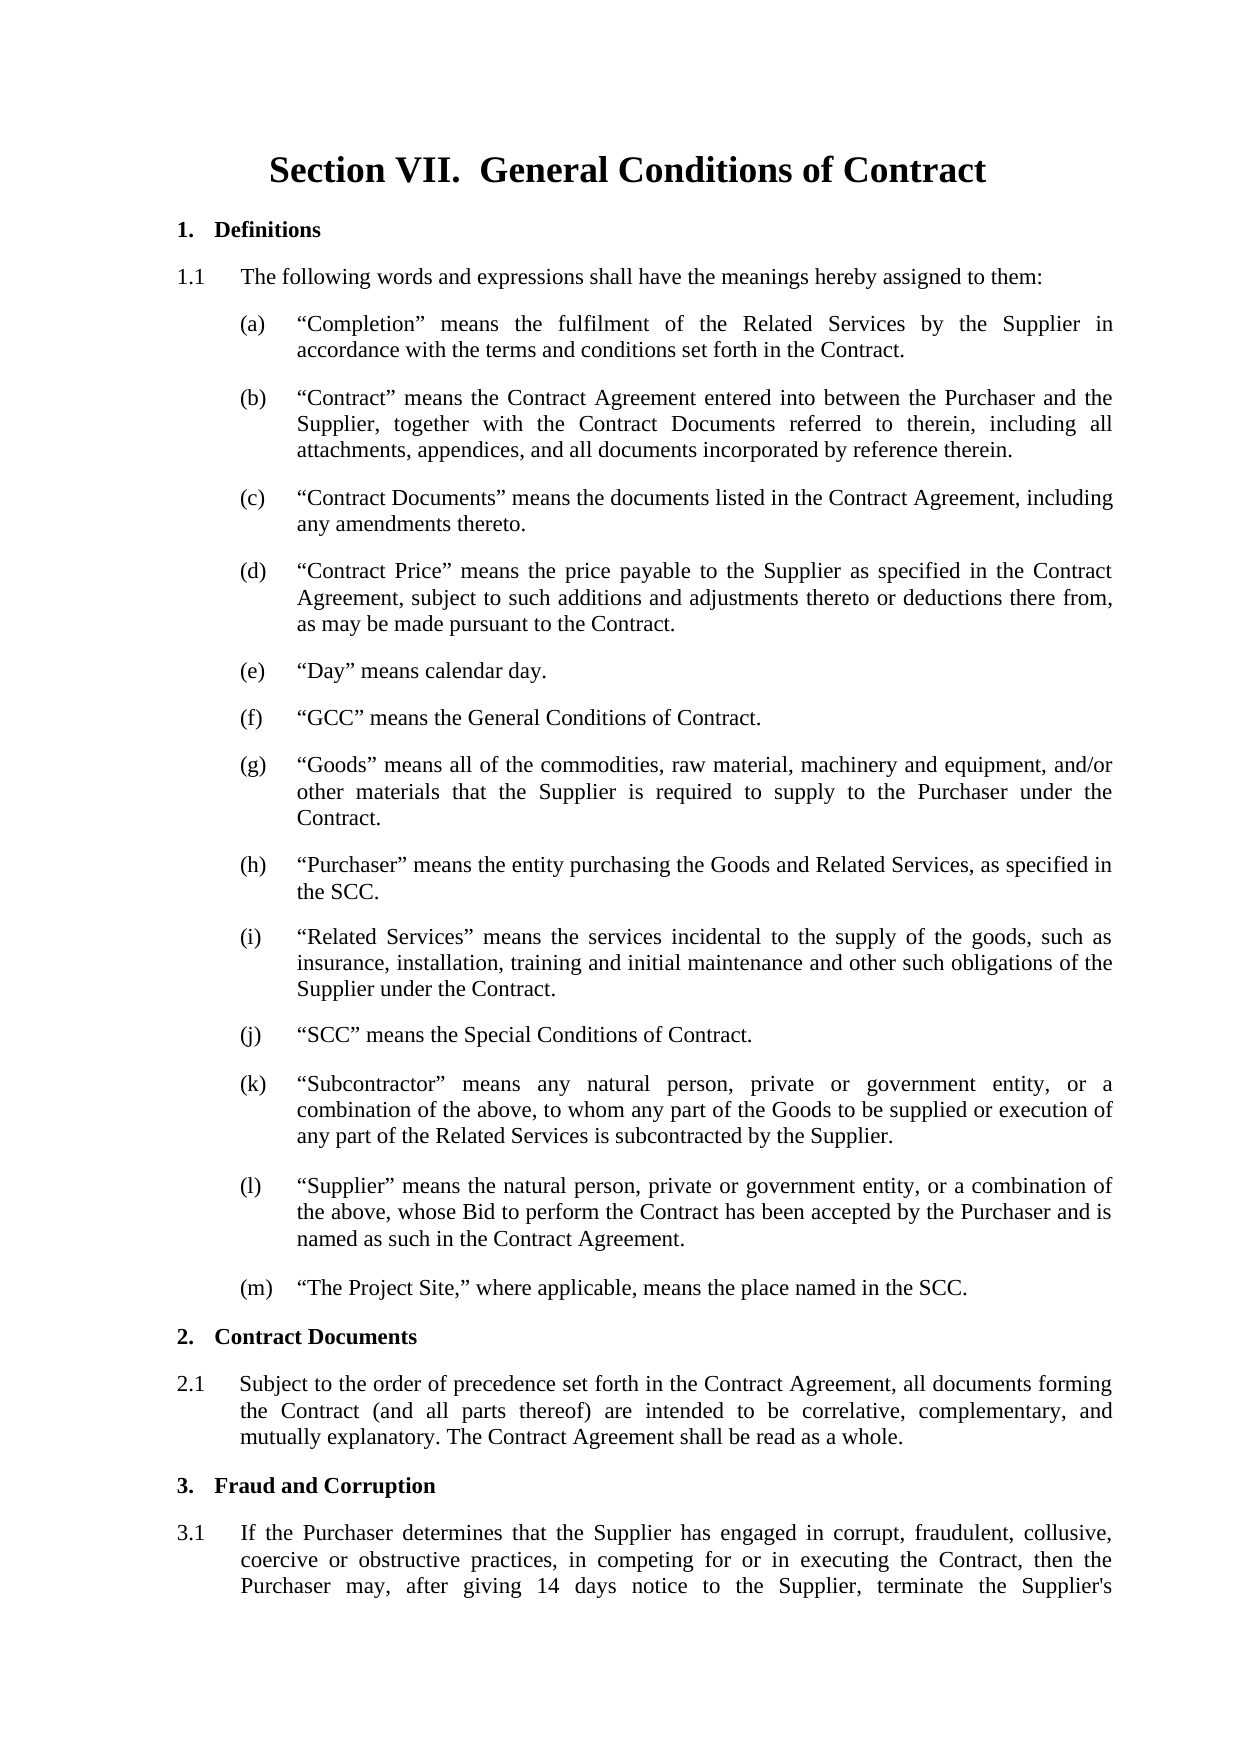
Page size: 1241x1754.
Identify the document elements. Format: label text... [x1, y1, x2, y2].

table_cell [165, 1472, 1125, 1598]
text Section VII. General Conditions of Contract [165, 148, 1090, 191]
table_cell Contract Documents Subject to the order of precedence set forth in the Contract Agreement, all documents forming the Contract (and all parts thereof) are intended to be correlative, complementary, and mutually explanatory. The Contract Agreement shall be read as a whole. [165, 1323, 1125, 1472]
table_header Definitions 1.1 The following words and expressions shall have the meanings hereby assigned to them: “Completion” means the fulfilment of the Related Services by the Supplier in accordance with the terms and conditions set forth in the Contract. “Contract” means the Contract Agreement entered into between the Purchaser and the Supplier, together with the Contract Documents referred to therein, including all attachments, appendices, and all documents incorporated by reference therein. “Contract Documents” means the documents listed in the Contract Agreement, including any amendments thereto. “Contract Price” means the price payable to the Supplier as specified in the Contract Agreement, subject to such additions and adjustments thereto or deductions there from, as may be made pursuant to the Contract. “Day” means calendar day. “GCC” means the General Conditions of Contract. “Goods” means all of the commodities, raw material, machinery and equipment, and/or other materials that the Supplier is required to supply to the Purchaser under the Contract. “Purchaser” means the entity purchasing the Goods and Related Services, as specified in the SCC. “Related Services” means the services incidental to the supply of the goods, such as insurance, installation, training and initial maintenance and other such obligations of the Supplier under the Contract. “SCC” means the Special Conditions of Contract. “Subcontractor” means any natural person, private or government entity, or a combination of the above, to whom any part of the Goods to be supplied or execution of any part of the Related Services is subcontracted by the Supplier. “Supplier” means the natural person, private or government entity, or a combination of the above, whose Bid to perform the Contract has been accepted by the Purchaser and is named as such in the Contract Agreement. “The Project Site,” where applicable, means the place named in the SCC. [165, 216, 1125, 1323]
